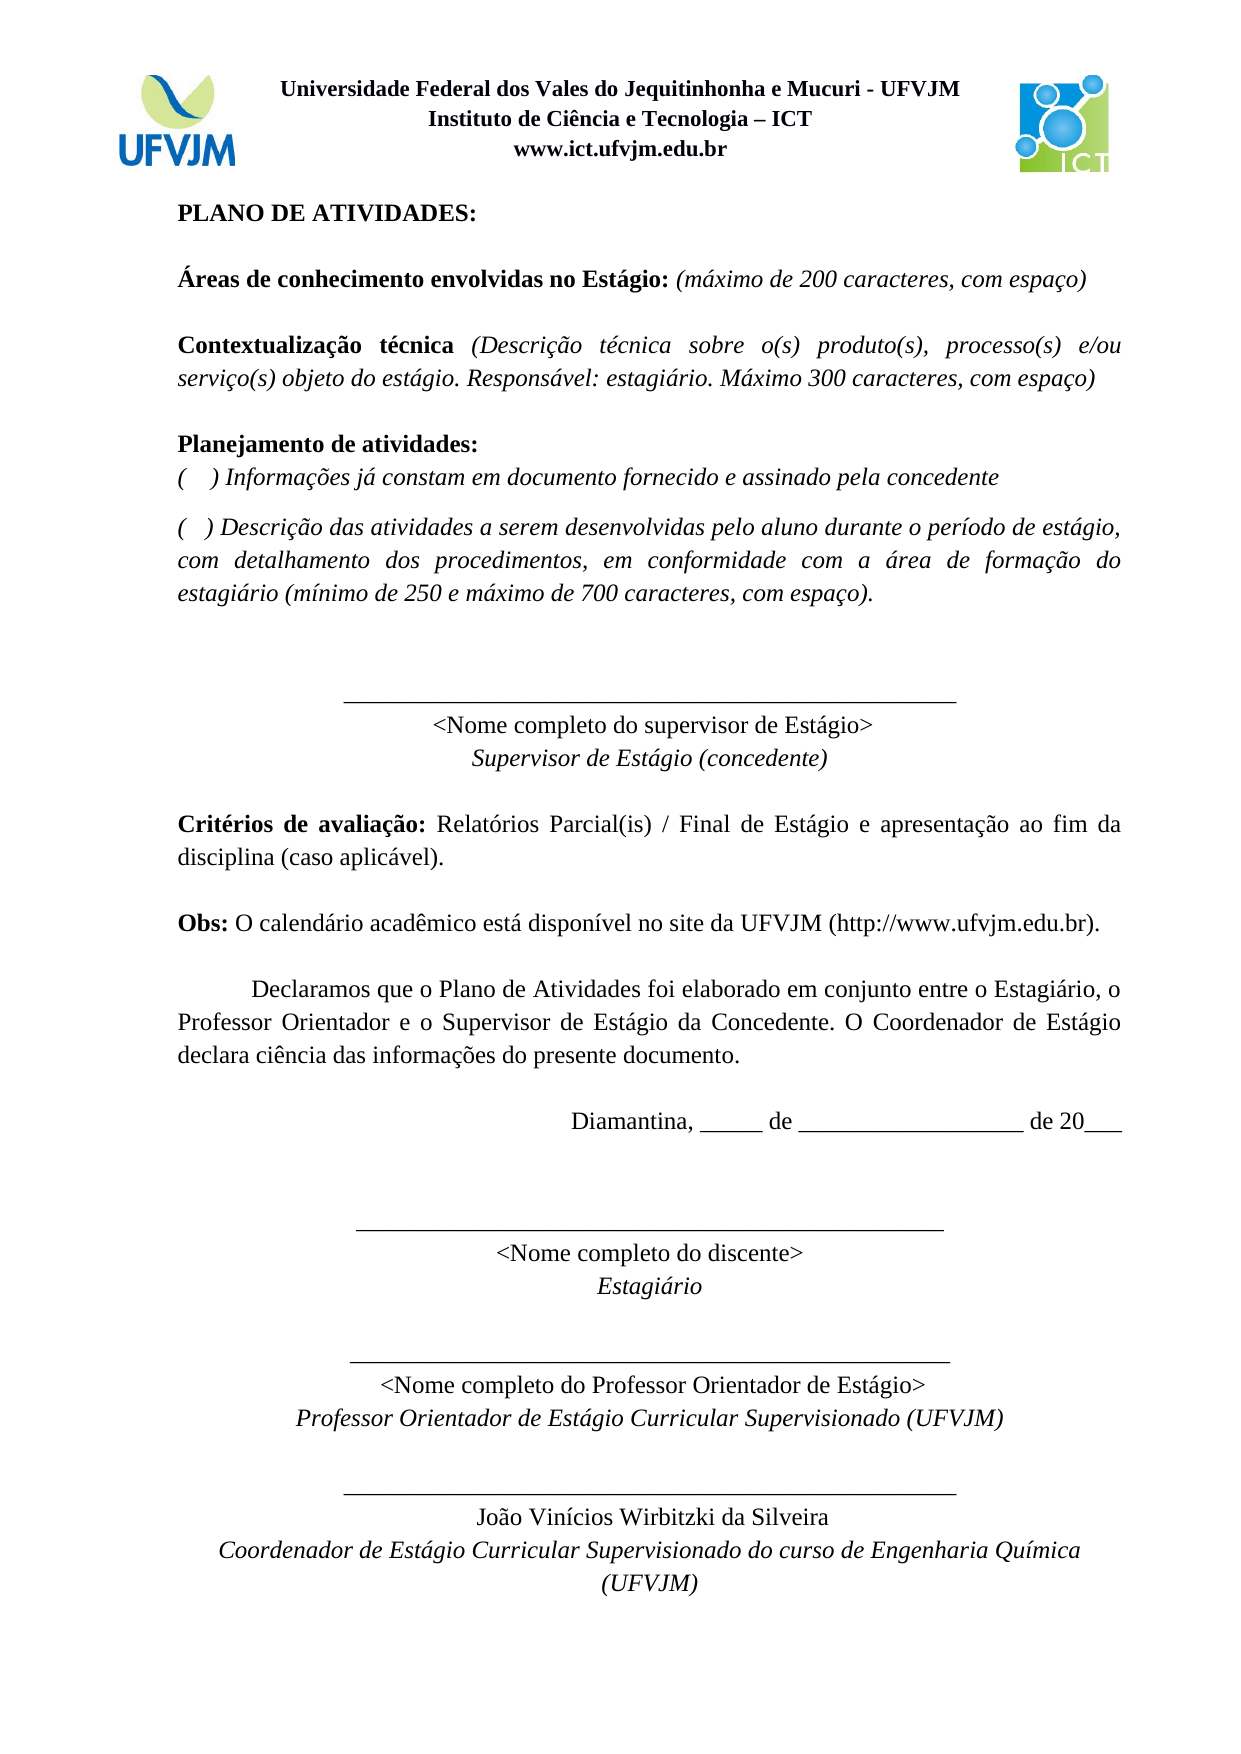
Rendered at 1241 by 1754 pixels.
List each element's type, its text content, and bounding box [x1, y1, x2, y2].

text Declaramos que o Plano de Atividades foi elaborado em conjunto entre o Estagiário, o Professor Orientador e o Supervisor de Estágio da Concedente. O Coordenador de Estágio declara ciência das informações do presente documento. [177, 974, 1122, 1069]
text _________________________________________________ [177, 677, 1122, 706]
text João Vinícios Wirbitzki da Silveira [177, 1502, 1122, 1531]
text Professor Orientador de Estágio Curricular Supervisionado (UFVJM) [177, 1403, 1122, 1432]
text Obs: O calendário acadêmico está disponível no site da UFVJM (http://www.ufvjm.edu.br). [177, 908, 1122, 937]
text <Nome completo do discente> [177, 1238, 1122, 1267]
text <Nome completo do Professor Orientador de Estágio> [177, 1370, 1122, 1399]
text Contextualização técnica (Descrição técnica sobre o(s) produto(s), processo(s) e/ou serviço(s) objeto do estágio. Responsável: estagiário. Máximo 300 caracteres, com espaço) [177, 330, 1122, 392]
text PLANO DE ATIVIDADES: [177, 198, 1122, 227]
text _________________________________________________ [177, 1469, 1122, 1498]
text Áreas de conhecimento envolvidas no Estágio: (máximo de 200 caracteres, com espaço) [177, 264, 1122, 293]
picture [1013, 75, 1114, 175]
text _______________________________________________ [177, 1205, 1122, 1234]
text <Nome completo do supervisor de Estágio> [177, 710, 1122, 738]
text Planejamento de atividades: [177, 429, 1122, 458]
text Diamantina, _____ de __________________ de 20___ [177, 1106, 1122, 1135]
text ( ) Informações já constam em documento fornecido e assinado pela concedente [177, 462, 1122, 491]
text Supervisor de Estágio (concedente) [177, 743, 1122, 772]
text ________________________________________________ [177, 1337, 1122, 1366]
picture [119, 75, 235, 166]
text Coordenador de Estágio Curricular Supervisionado do curso de Engenharia Química (UFVJM) [177, 1535, 1122, 1597]
text Estagiário [177, 1271, 1122, 1300]
text Critérios de avaliação: Relatórios Parcial(is) / Final de Estágio e apresentação ao fim da disciplina (caso aplicável). [177, 809, 1122, 871]
text ( ) Descrição das atividades a serem desenvolvidas pelo aluno durante o período de estágio, com detalhamento dos procedimentos, em conformidade com a área de formação do estagiário (mínimo de 250 e máximo de 700 caracteres, com espaço). [177, 512, 1122, 606]
